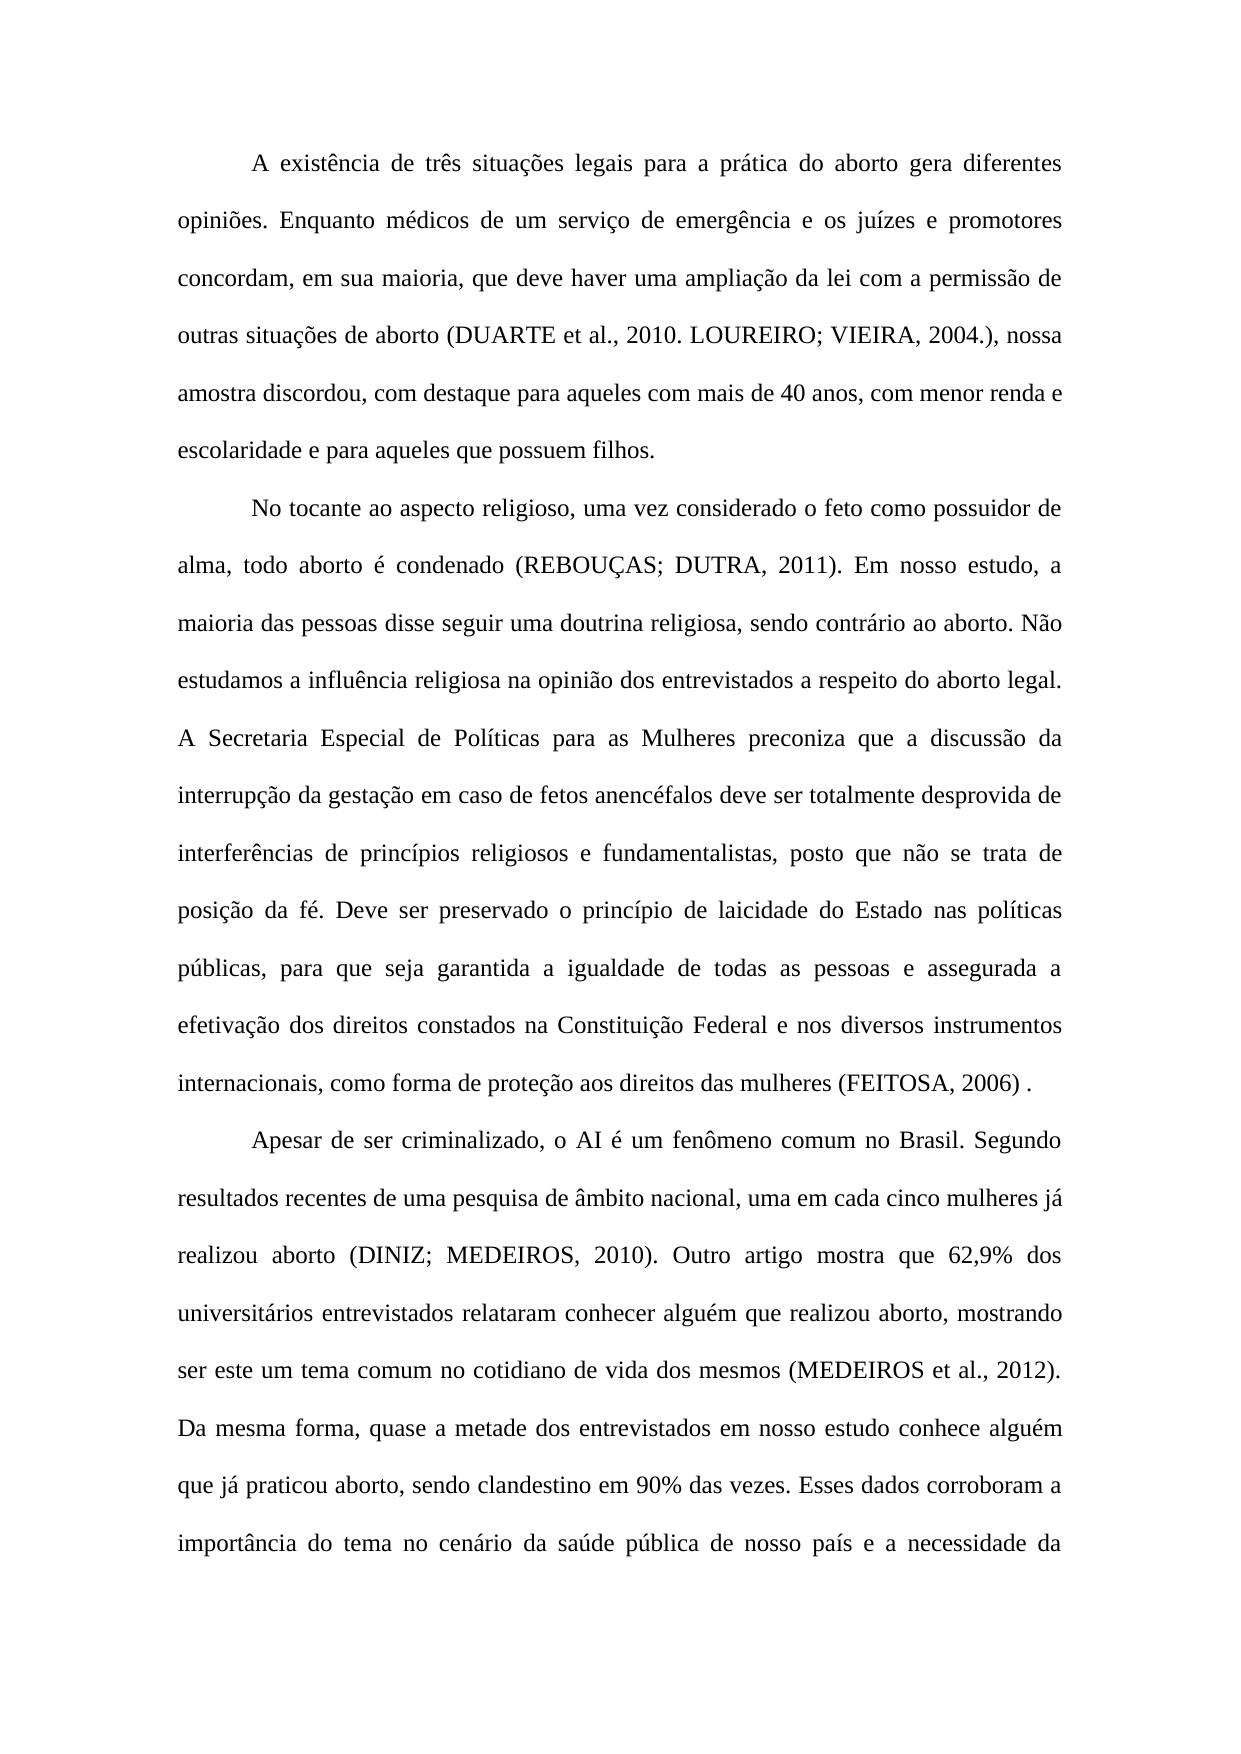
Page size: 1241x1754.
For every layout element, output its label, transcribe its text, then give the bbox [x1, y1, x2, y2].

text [177, 1125, 1063, 1556]
text No tocante ao aspecto religioso, uma vez considerado o feto como possuidor de alma, todo aborto é condenado (REBOUÇAS; DUTRA, 2011). Em nosso estudo, a maioria das pessoas disse seguir uma doutrina religiosa, sendo contrário ao aborto. Não estudamos a influência religiosa na opinião dos entrevistados a respeito do aborto legal. A Secretaria Especial de Políticas para as Mulheres preconiza que a discussão da interrupção da gestação em caso de fetos anencéfalos deve ser totalmente desprovida de interferências de princípios religiosos e fundamentalistas, posto que não se trata de posição da fé. Deve ser preservado o princípio de laicidade do Estado nas políticas públicas, para que seja garantida a igualdade de todas as pessoas e assegurada a efetivação dos direitos constados na Constituição Federal e nos diversos instrumentos internacionais, como forma de proteção aos direitos das mulheres (FEITOSA, 2006) . [177, 493, 1063, 1096]
text A existência de três situações legais para a prática do aborto gera diferentes opiniões. Enquanto médicos de um serviço de emergência e os juízes e promotores concordam, em sua maioria, que deve haver uma ampliação da lei com a permissão de outras situações de aborto (DUARTE et al., 2010. LOUREIRO; VIEIRA, 2004.), nossa amostra discordou, com destaque para aqueles com mais de 40 anos, com menor renda e escolaridade e para aqueles que possuem filhos. [177, 148, 1063, 464]
